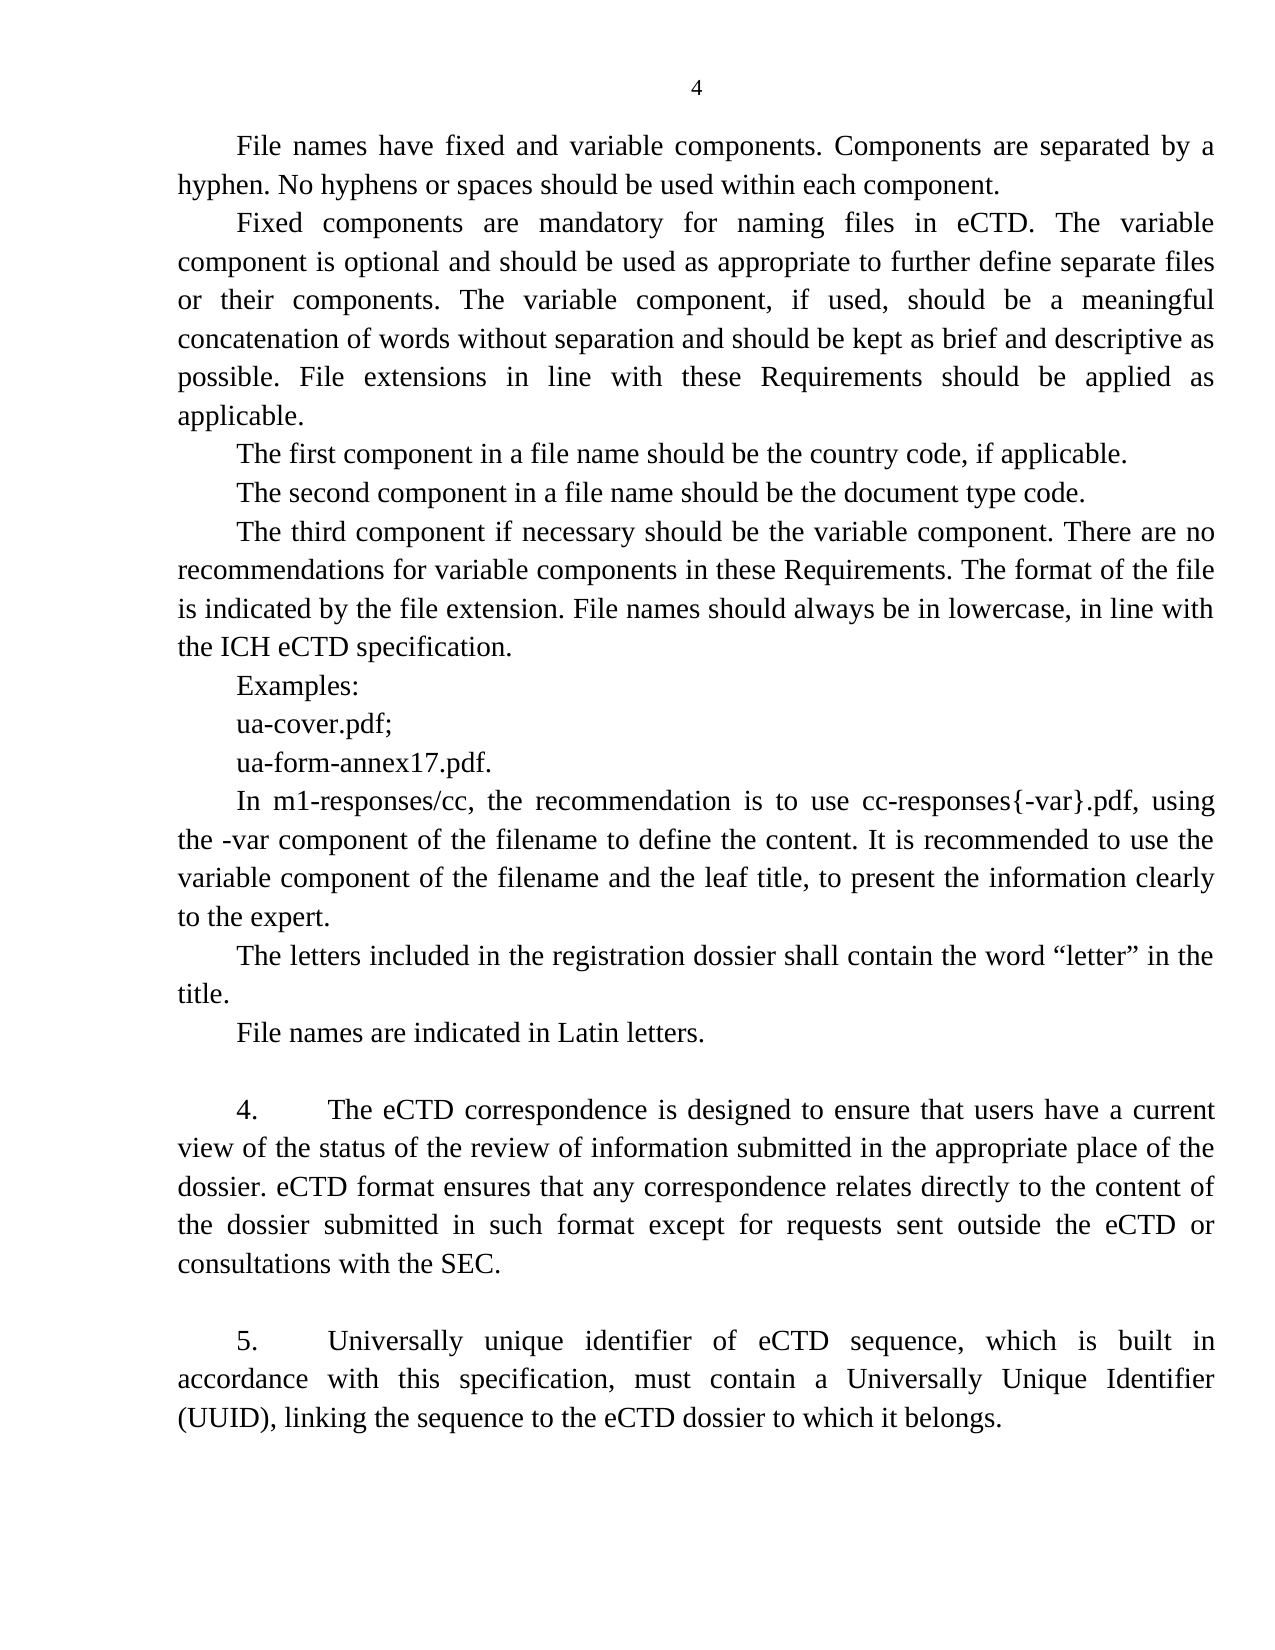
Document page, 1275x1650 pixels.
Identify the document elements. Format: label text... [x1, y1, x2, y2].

text ua-form-annex17.pdf. [236, 745, 1216, 778]
text ua-cover.pdf; [236, 706, 1216, 740]
text File names have fixed and variable components. Components are separated by a hyphen. No hyphens or spaces should be used within each component. [177, 128, 1216, 200]
text The third component if necessary should be the variable component. There are no recommendations for variable components in these Requirements. The format of the file is indicated by the file extension. File names should always be in lowercase, in line with the ICH eCTD specification. [177, 514, 1216, 663]
text The letters included in the registration dossier shall contain the word “letter” in the title. [177, 938, 1216, 1010]
text Fixed components are mandatory for naming files in eCTD. The variable component is optional and should be used as appropriate to further define separate files or their components. The variable component, if used, should be a meaningful concatenation of words without separation and should be kept as brief and descriptive as possible. File extensions in line with these Requirements should be applied as applicable. [177, 205, 1216, 432]
text File names are indicated in Latin letters. [177, 1015, 1216, 1048]
text Examples: [177, 668, 1216, 701]
text The second component in a file name should be the document type code. [177, 475, 1216, 509]
text In m1-responses/cc, the recommendation is to use cc-responses{-var}.pdf, using the -var component of the filename to define the content. It is recommended to use the variable component of the filename and the leaf title, to present the information clearly to the expert. [177, 783, 1216, 933]
list Universally unique identifier of eCTD sequence, which is built in accordance with this specification, must contain a Universally Unique Identifier (UUID), linking the sequence to the eCTD dossier to which it belongs. [177, 1323, 1216, 1434]
list The eCTD correspondence is designed to ensure that users have a current view of the status of the review of information submitted in the appropriate place of the dossier. eCTD format ensures that any correspondence relates directly to the content of the dossier submitted in such format except for requests sent outside the eCTD or consultations with the SEC. [177, 1092, 1216, 1279]
text The first component in a file name should be the country code, if applicable. [177, 437, 1216, 470]
